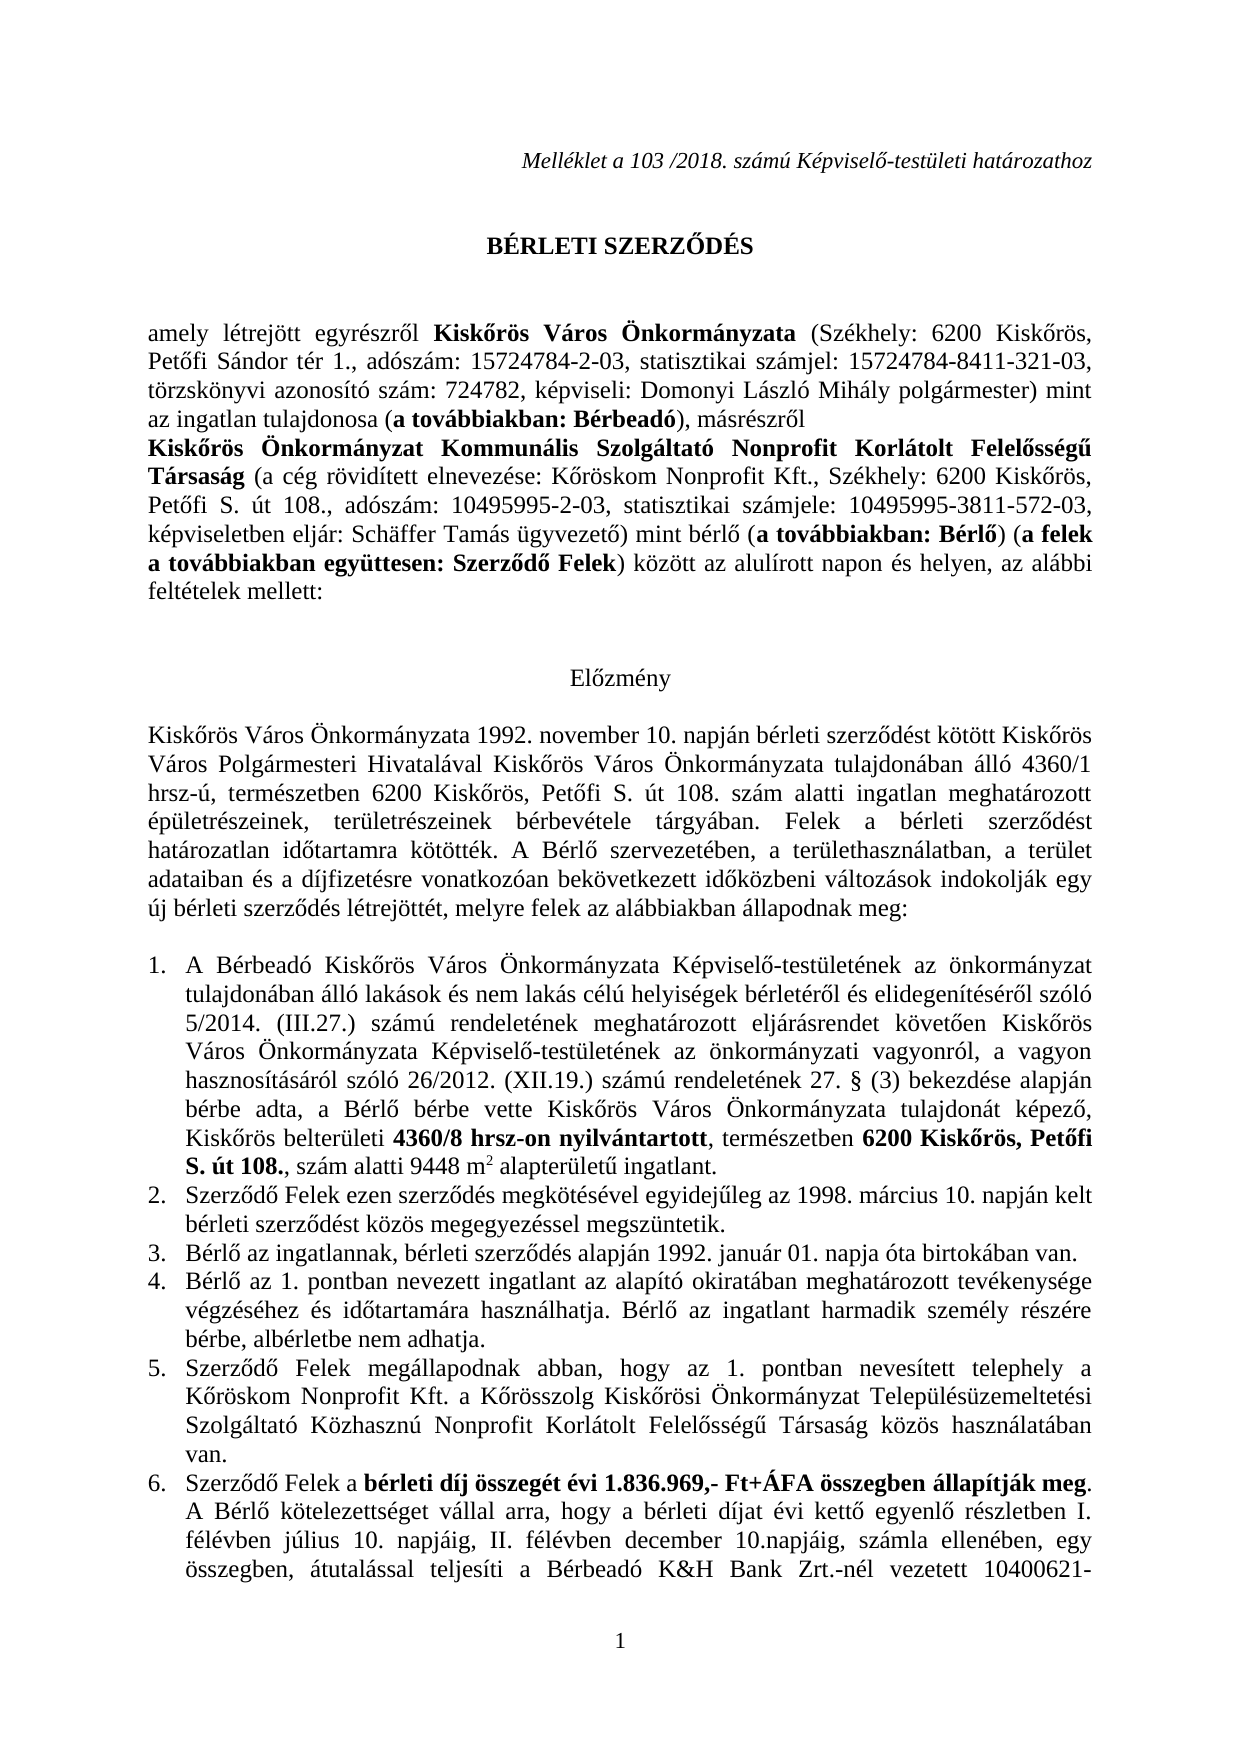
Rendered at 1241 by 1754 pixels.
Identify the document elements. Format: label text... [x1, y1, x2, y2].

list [148, 1468, 1093, 1583]
list Szerződő Felek ezen szerződés megkötésével egyidejűleg az 1998. március 10. napján kelt bérleti szerződést közös megegyezéssel megszüntetik. [148, 1180, 1093, 1238]
list Szerződő Felek megállapodnak abban, hogy az 1. pontban nevesített telephely a Kőröskom Nonprofit Kft. a Kőrösszolg Kiskőrösi Önkormányzat Településüzemeltetési Szolgáltató Közhasznú Nonprofit Korlátolt Felelősségű Társaság közös használatában van. [148, 1353, 1093, 1468]
text Kiskőrös Önkormányzat Kommunális Szolgáltató Nonprofit Korlátolt Felelősségű Társaság (a cég rövidített elnevezése: Kőröskom Nonprofit Kft., Székhely: 6200 Kiskőrös, Petőfi S. út 108., adószám: 10495995-2-03, statisztikai számjele: 10495995-3811-572-03, képviseletben eljár: Schäffer Tamás ügyvezető) mint bérlő (a továbbiakban: Bérlő) (a felek a továbbiakban együttesen: Szerződő Felek) között az alulírott napon és helyen, az alábbi feltételek mellett: [148, 433, 1093, 605]
text BÉRLETI SZERZŐDÉS [148, 231, 1093, 260]
text amely létrejött egyrészről Kiskőrös Város Önkormányzata (Székhely: 6200 Kiskőrös, Petőfi Sándor tér 1., adószám: 15724784-2-03, statisztikai számjel: 15724784-8411-321-03, törzskönyvi azonosító szám: 724782, képviseli: Domonyi László Mihály polgármester) mint az ingatlan tulajdonosa (a továbbiakban: Bérbeadó), másrészről [148, 318, 1093, 433]
list Bérlő az ingatlannak, bérleti szerződés alapján 1992. január 01. napja óta birtokában van. [148, 1238, 1093, 1266]
list Bérlő az 1. pontban nevezett ingatlant az alapító okiratában meghatározott tevékenysége végzéséhez és időtartamára használhatja. Bérlő az ingatlant harmadik személy részére bérbe, albérletbe nem adhatja. [148, 1266, 1093, 1353]
text Előzmény [148, 663, 1093, 691]
text Kiskőrös Város Önkormányzata 1992. november 10. napján bérleti szerződést kötött Kiskőrös Város Polgármesteri Hivatalával Kiskőrös Város Önkormányzata tulajdonában álló 4360/1 hrsz-ú, természetben 6200 Kiskőrös, Petőfi S. út 108. szám alatti ingatlan meghatározott épületrészeinek, területrészeinek bérbevétele tárgyában. Felek a bérleti szerződést határozatlan időtartamra kötötték. A Bérlő szervezetében, a területhasználatban, a terület adataiban és a díjfizetésre vonatkozóan bekövetkezett időközbeni változások indokolják egy új bérleti szerződés létrejöttét, melyre felek az alábbiakban állapodnak meg: [148, 720, 1093, 921]
text Melléklet a 103 /2018. számú Képviselő-testületi határozathoz [148, 148, 1093, 174]
list A Bérbeadó Kiskőrös Város Önkormányzata Képviselő-testületének az önkormányzat tulajdonában álló lakások és nem lakás célú helyiségek bérletéről és elidegenítéséről szóló 5/2014. (III.27.) számú rendeletének meghatározott eljárásrendet követően Kiskőrös Város Önkormányzata Képviselő-testületének az önkormányzati vagyonról, a vagyon hasznosításáról szóló 26/2012. (XII.19.) számú rendeletének 27. § (3) bekezdése alapján bérbe adta, a Bérlő bérbe vette Kiskőrös Város Önkormányzata tulajdonát képező, Kiskőrös belterületi 4360/8 hrsz-on nyilvántartott, természetben 6200 Kiskőrös, Petőfi S. út 108., szám alatti 9448 m2 alapterületű ingatlant. [148, 950, 1093, 1180]
